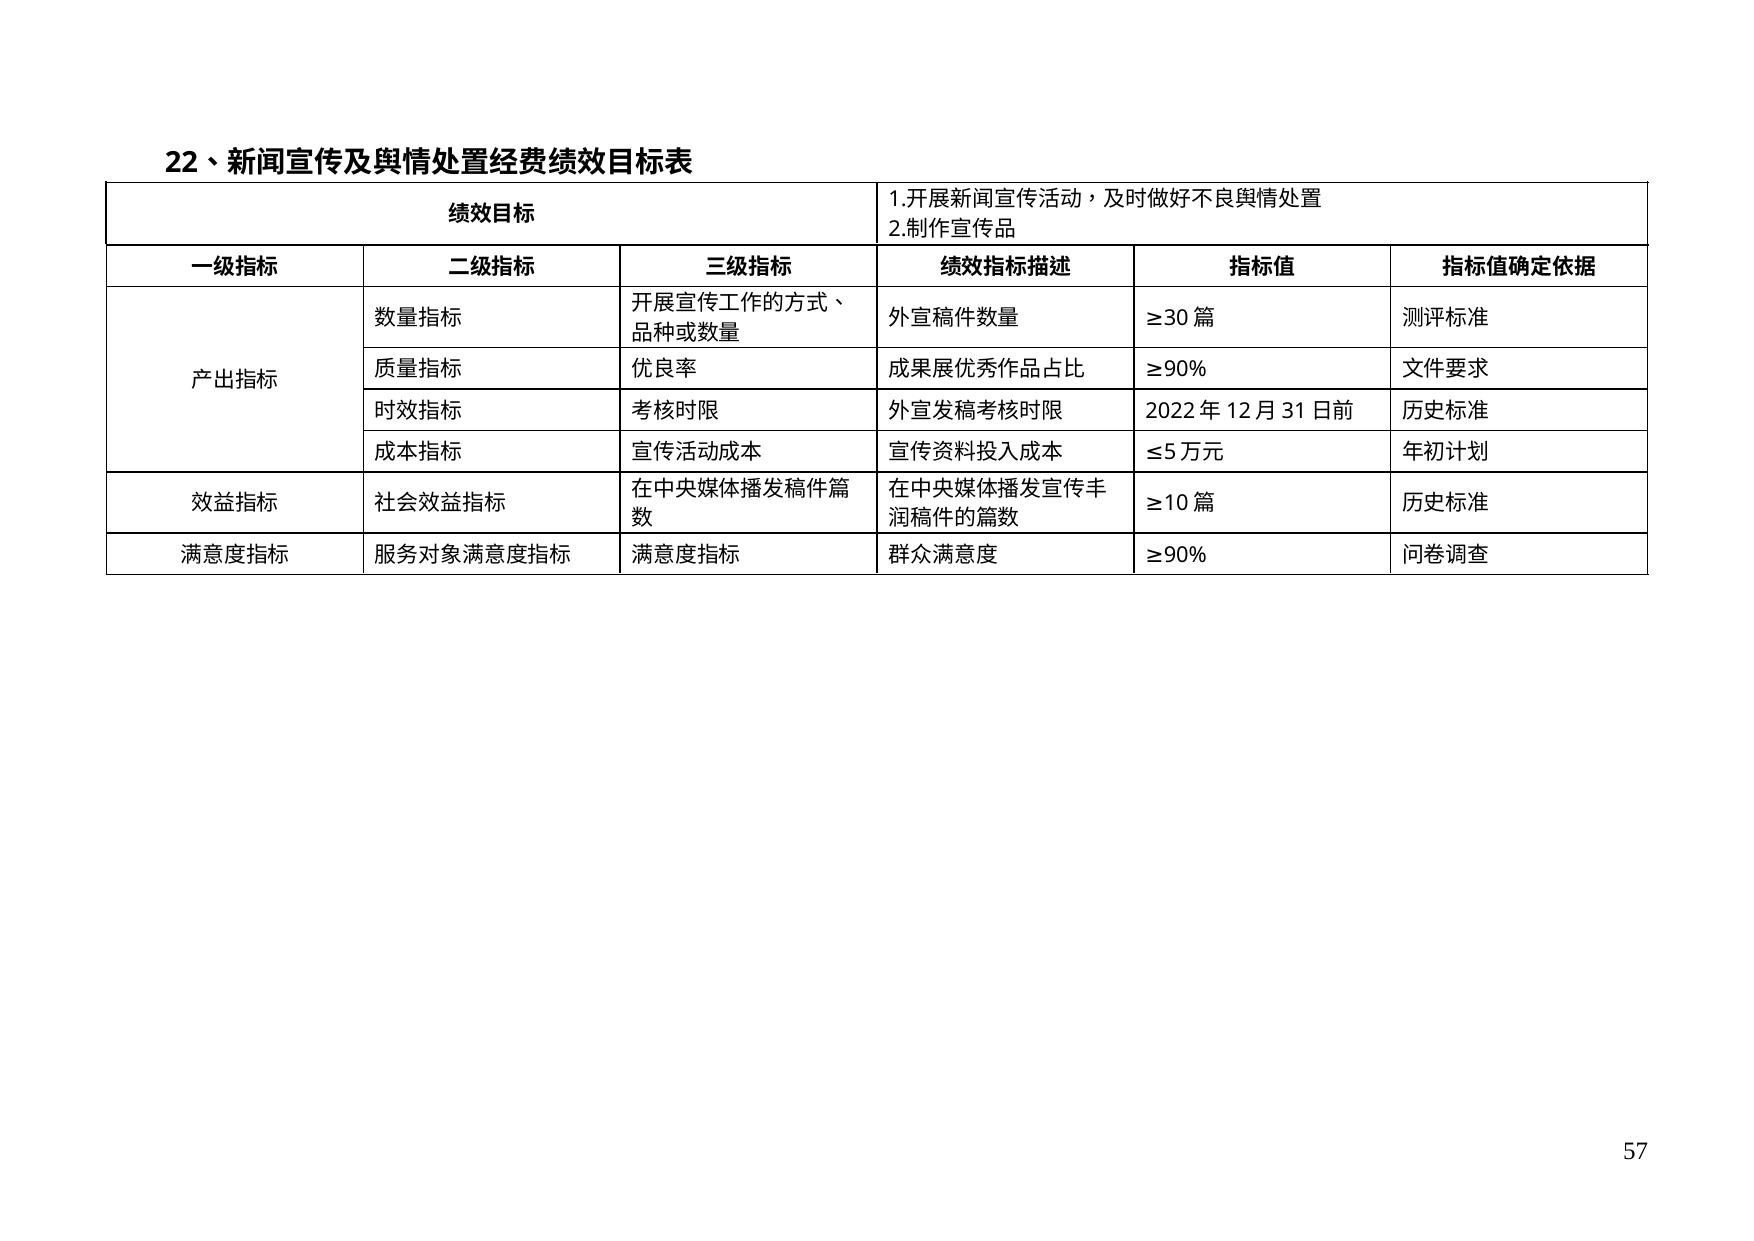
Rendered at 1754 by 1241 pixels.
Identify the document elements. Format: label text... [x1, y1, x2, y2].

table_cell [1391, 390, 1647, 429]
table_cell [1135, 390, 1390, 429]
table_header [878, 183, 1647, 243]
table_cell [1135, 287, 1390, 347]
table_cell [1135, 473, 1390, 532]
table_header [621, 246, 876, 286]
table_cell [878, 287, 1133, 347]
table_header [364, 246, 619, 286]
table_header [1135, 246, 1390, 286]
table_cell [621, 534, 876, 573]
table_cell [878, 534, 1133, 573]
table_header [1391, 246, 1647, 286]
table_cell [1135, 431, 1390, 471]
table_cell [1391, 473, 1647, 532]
text 22、新闻宣传及舆情处置经费绩效目标表 [106, 142, 1648, 181]
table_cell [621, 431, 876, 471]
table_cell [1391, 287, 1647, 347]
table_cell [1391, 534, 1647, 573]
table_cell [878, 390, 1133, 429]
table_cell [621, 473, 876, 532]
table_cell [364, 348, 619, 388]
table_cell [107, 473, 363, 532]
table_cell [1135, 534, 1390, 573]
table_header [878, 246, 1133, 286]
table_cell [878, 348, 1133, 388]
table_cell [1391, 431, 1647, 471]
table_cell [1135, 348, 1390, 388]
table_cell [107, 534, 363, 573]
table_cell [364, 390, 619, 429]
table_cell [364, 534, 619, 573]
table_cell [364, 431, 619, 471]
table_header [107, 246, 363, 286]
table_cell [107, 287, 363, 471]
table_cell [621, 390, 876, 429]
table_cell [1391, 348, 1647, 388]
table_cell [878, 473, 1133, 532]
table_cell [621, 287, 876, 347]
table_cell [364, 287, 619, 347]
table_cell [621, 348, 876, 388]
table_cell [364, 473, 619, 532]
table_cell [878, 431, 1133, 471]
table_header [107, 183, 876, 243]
